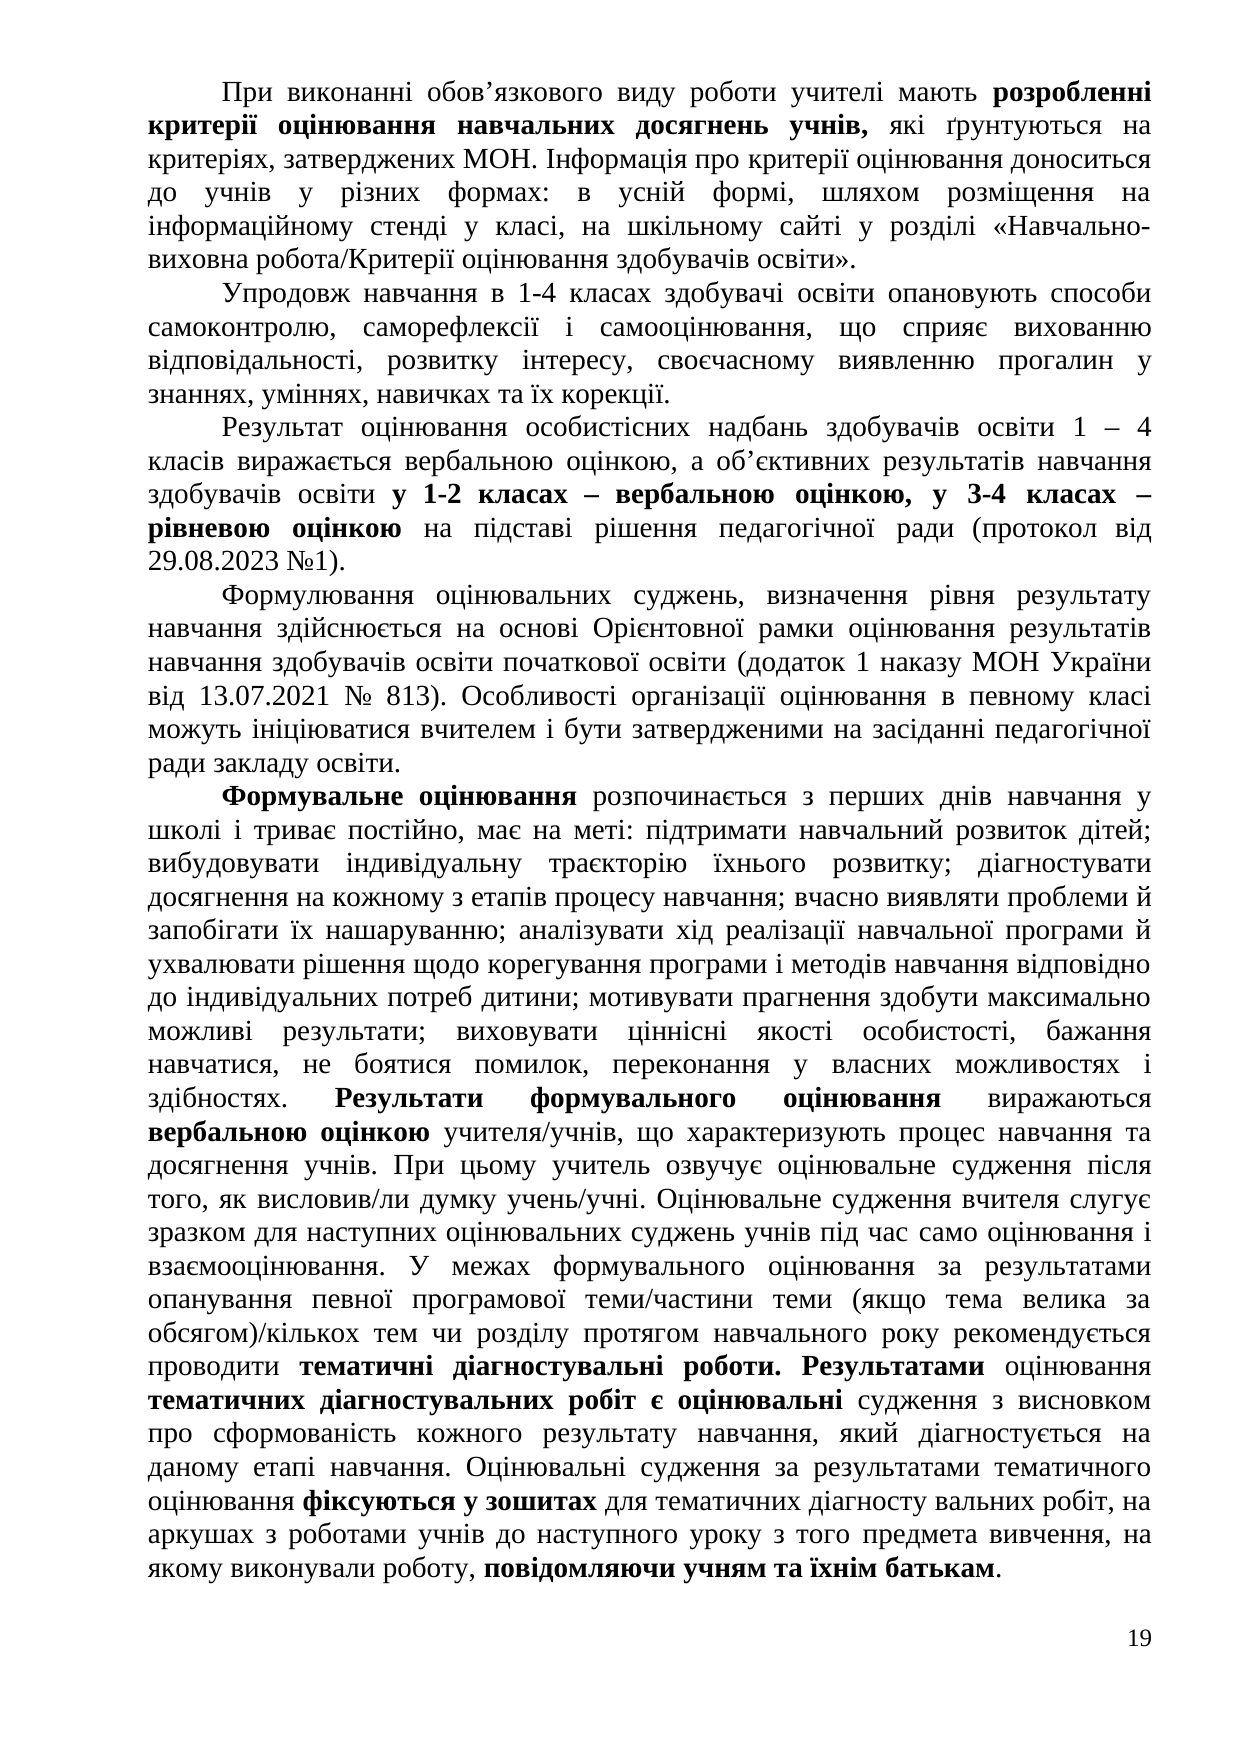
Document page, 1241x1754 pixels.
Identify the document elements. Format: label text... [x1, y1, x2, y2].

text Формулювання оцінювальних суджень, визначення рівня результату навчання здійснюється на основі Орієнтовної рамки оцінювання результатів навчання здобувачів освіти початкової освіти (додаток 1 наказу МОН України від 13.07.2021 № 813). Особливості організації оцінювання в певному класі можуть ініціюватися вчителем і бути затвердженими на засіданні педагогічної ради закладу освіти. [148, 577, 1152, 778]
text Формувальне оцінювання розпочинається з перших днів навчання у школі і триває постійно, має на меті: підтримати навчальний розвиток дітей; вибудовувати індивідуальну траєкторію їхнього розвитку; діагностувати досягнення на кожному з етапів процесу навчання; вчасно виявляти проблеми й запобігати їх нашаруванню; аналізувати хід реалізації навчальної програми й ухвалювати рішення щодо корегування програми і методів навчання відповідно до індивідуальних потреб дитини; мотивувати прагнення здобути максимально можливі результати; виховувати ціннісні якості особистості, бажання навчатися, не боятися помилок, переконання у власних можливостях і здібностях. Результати формувального оцінювання виражаються вербальною оцінкою учителя/учнів, що характеризують процес навчання та досягнення учнів. При цьому учитель озвучує оцінювальне судження після того, як висловив/ли думку учень/учні. Оцінювальне судження вчителя слугує зразком для наступних оцінювальних суджень учнів під час само оцінювання і взаємооцінювання. У межах формувального оцінювання за результатами опанування певної програмової теми/частини теми (якщо тема велика за обсягом)/кількох тем чи розділу протягом навчального року рекомендується проводити тематичні діагностувальні роботи. Результатами оцінювання тематичних діагностувальних робіт є оцінювальні судження з висновком про сформованість кожного результату навчання, який діагностується на даному етапі навчання. Оцінювальні судження за результатами тематичного оцінювання фіксуються у зошитах для тематичних діагносту вальних робіт, на аркушах з роботами учнів до наступного уроку з того предмета вивчення, на якому виконували роботу, повідомляючи учням та їхнім батькам. [148, 778, 1152, 1583]
text Результат оцінювання особистісних надбань здобувачів освіти 1 – 4 класів виражається вербальною оцінкою, а об’єктивних результатів навчання здобувачів освіти у 1-2 класах – вербальною оцінкою, у 3-4 класах – рівневою оцінкою на підставі рішення педагогічної ради (протокол від 29.08.2023 №1). [148, 409, 1152, 577]
text При виконанні обов’язкового виду роботи учителі мають розробленні критерії оцінювання навчальних досягнень учнів, які ґрунтуються на критеріях, затверджених МОН. Інформація про критерії оцінювання доноситься до учнів у різних формах: в усній формі, шляхом розміщення на інформаційному стенді у класі, на шкільному сайті у розділі «Навчально-виховна робота/Критерії оцінювання здобувачів освіти». [148, 74, 1152, 275]
text Упродовж навчання в 1-4 класах здобувачі освіти опановують способи самоконтролю, саморефлексії і самооцінювання, що сприяє вихованню відповідальності, розвитку інтересу, своєчасному виявленню прогалин у знаннях, уміннях, навичках та їх корекції. [148, 275, 1152, 409]
